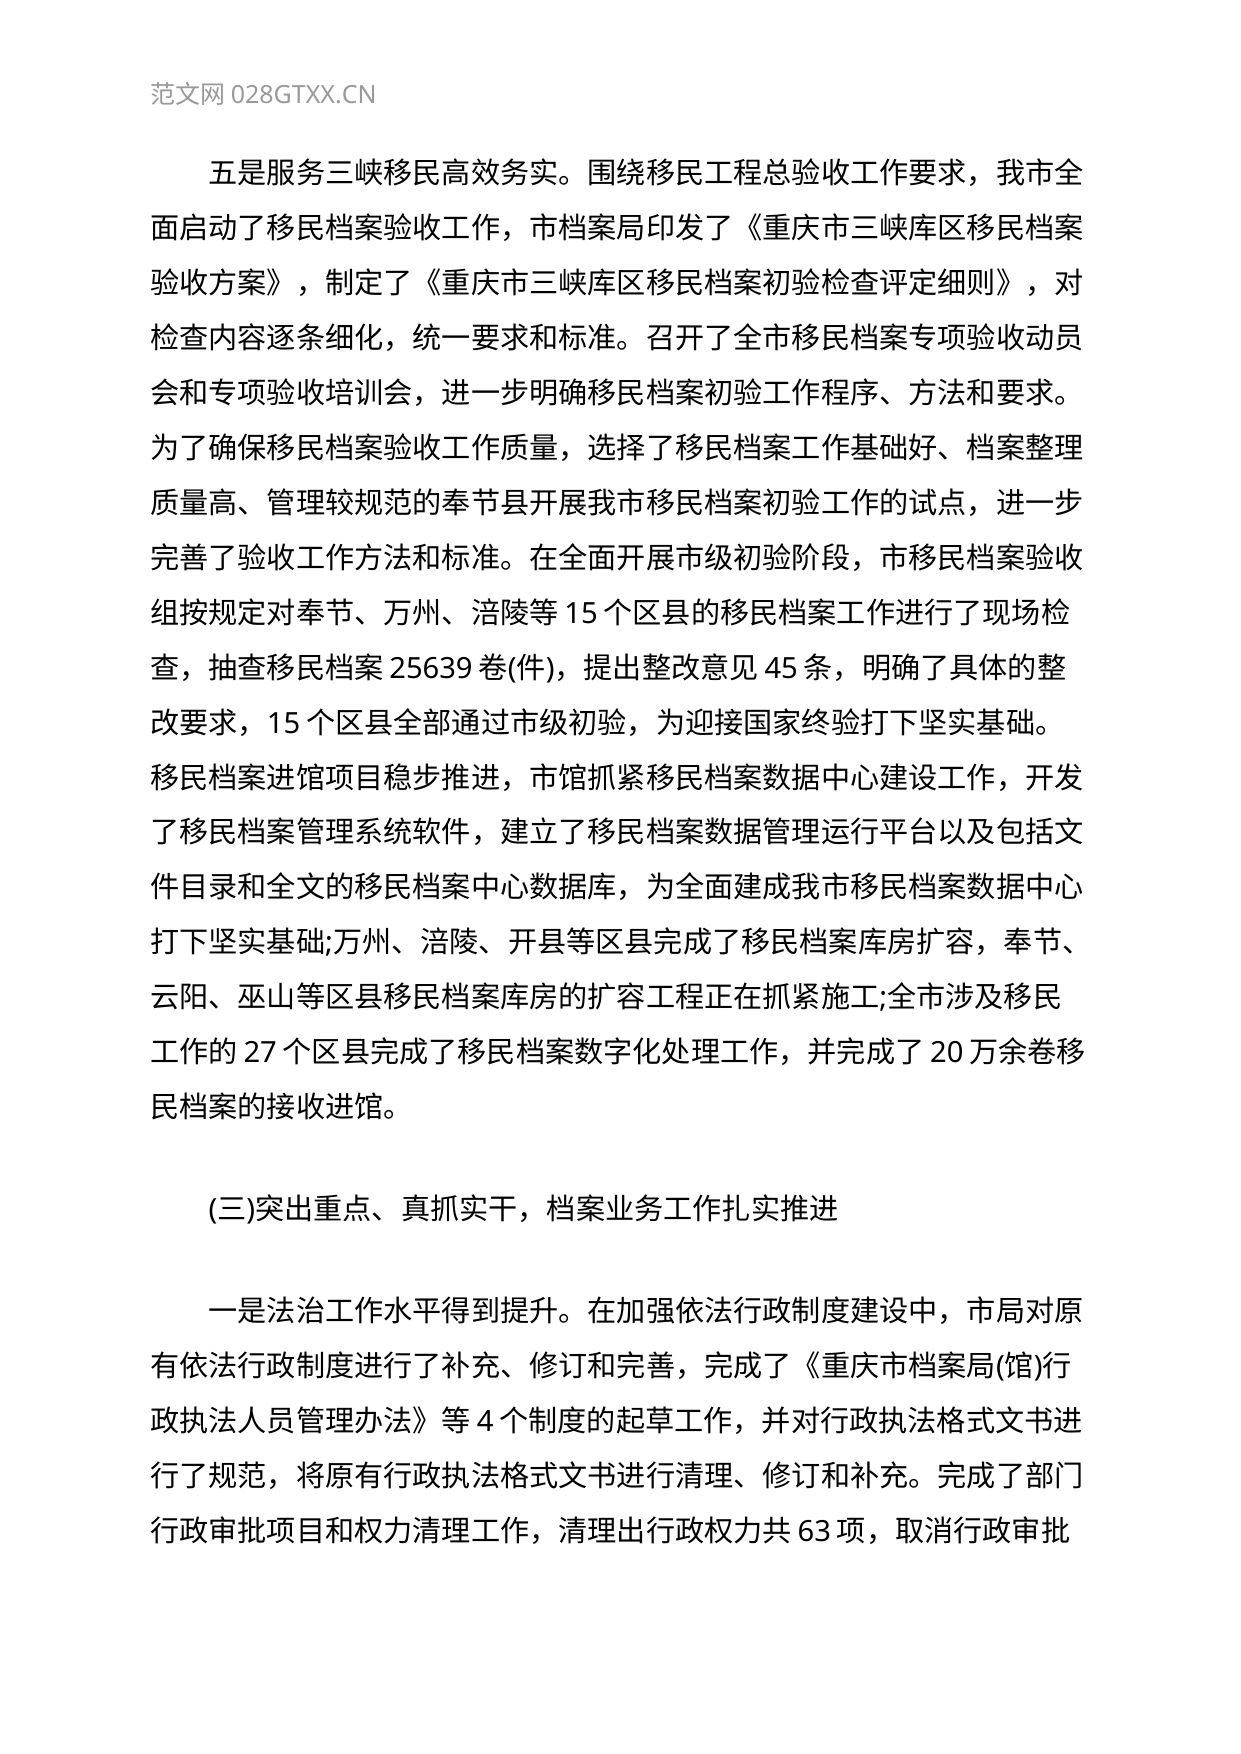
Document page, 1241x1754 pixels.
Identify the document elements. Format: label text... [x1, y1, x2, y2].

text (三)突出重点、真抓实干，档案业务工作扎实推进 [150, 1186, 1090, 1228]
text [150, 1288, 1090, 1550]
text 五是服务三峡移民高效务实。围绕移民工程总验收工作要求，我市全面启动了移民档案验收工作，市档案局印发了《重庆市三峡库区移民档案验收方案》，制定了《重庆市三峡库区移民档案初验检查评定细则》，对检查内容逐条细化，统一要求和标准。召开了全市移民档案专项验收动员会和专项验收培训会，进一步明确移民档案初验工作程序、方法和要求。为了确保移民档案验收工作质量，选择了移民档案工作基础好、档案整理质量高、管理较规范的奉节县开展我市移民档案初验工作的试点，进一步完善了验收工作方法和标准。在全面开展市级初验阶段，市移民档案验收组按规定对奉节、万州、涪陵等15个区县的移民档案工作进行了现场检查，抽查移民档案25639卷(件)，提出整改意见45条，明确了具体的整改要求，15个区县全部通过市级初验，为迎接国家终验打下坚实基础。移民档案进馆项目稳步推进，市馆抓紧移民档案数据中心建设工作，开发了移民档案管理系统软件，建立了移民档案数据管理运行平台以及包括文件目录和全文的移民档案中心数据库，为全面建成我市移民档案数据中心打下坚实基础;万州、涪陵、开县等区县完成了移民档案库房扩容，奉节、云阳、巫山等区县移民档案库房的扩容工程正在抓紧施工;全市涉及移民工作的27个区县完成了移民档案数字化处理工作，并完成了20万余卷移民档案的接收进馆。 [150, 150, 1090, 1126]
